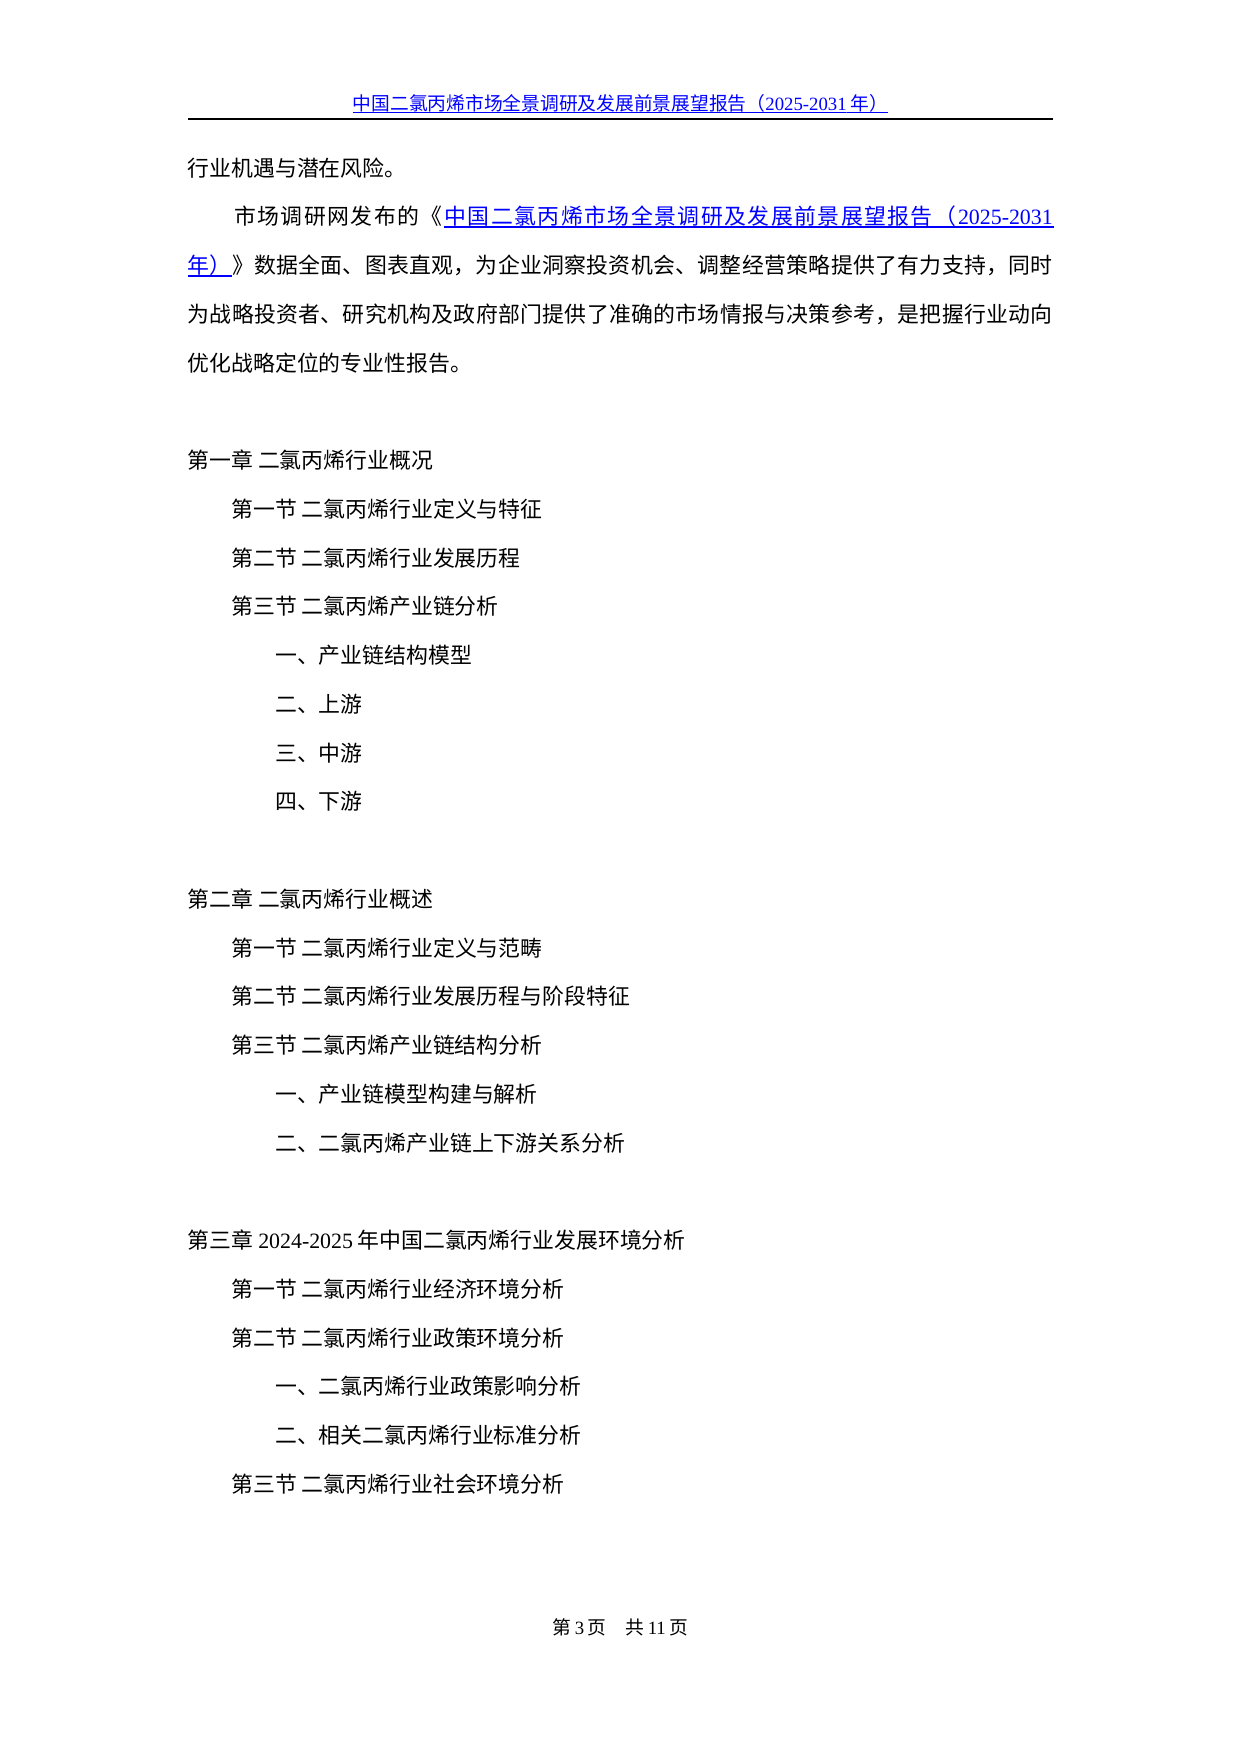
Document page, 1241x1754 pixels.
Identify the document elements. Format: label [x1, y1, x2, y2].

text [187, 150, 1053, 1499]
